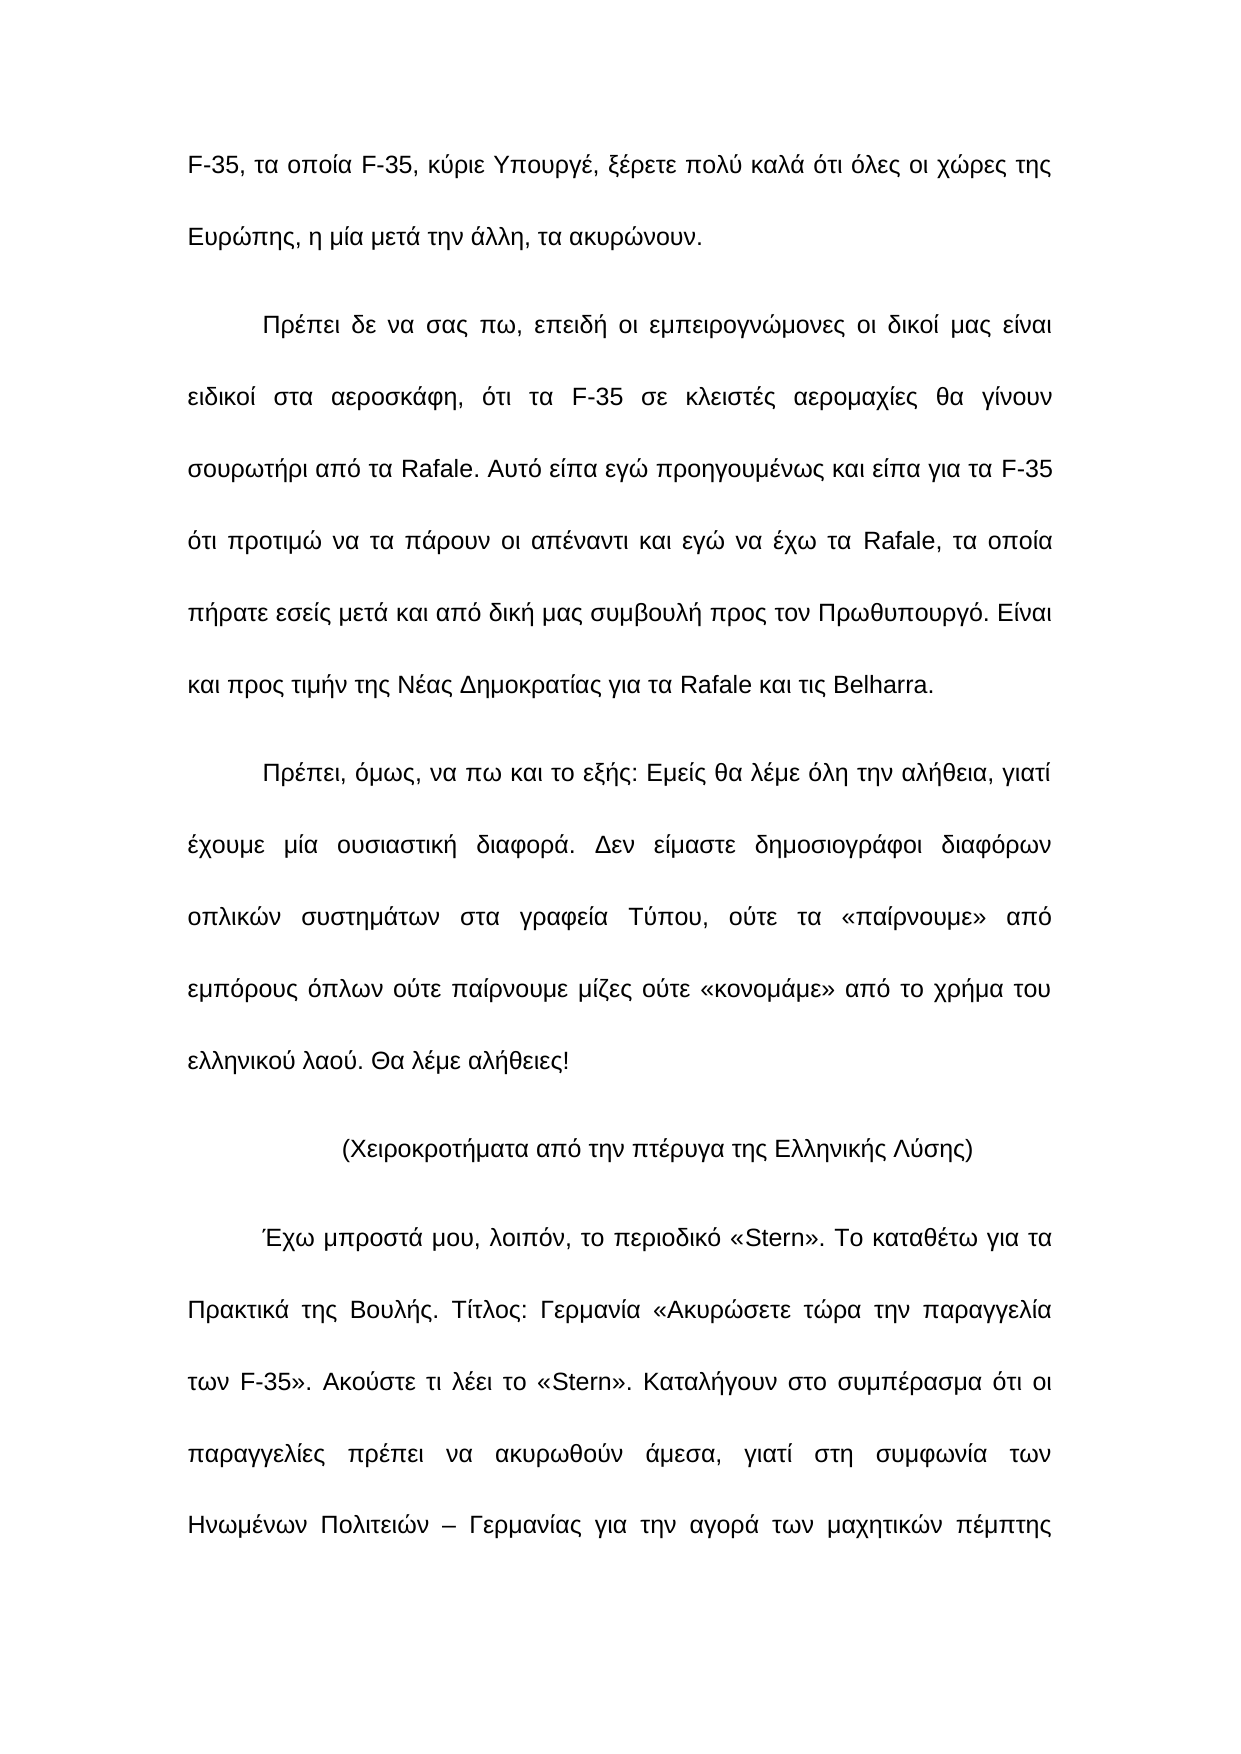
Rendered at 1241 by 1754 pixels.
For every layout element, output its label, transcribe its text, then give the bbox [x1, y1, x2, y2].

text (Χειροκροτήματα από την πτέρυγα της Ελληνικής Λύσης) [187, 1134, 1053, 1163]
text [187, 1223, 1053, 1539]
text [187, 150, 1053, 251]
text Πρέπει δε να σας πω, επειδή οι εμπειρογνώμονες οι δικοί μας είναι ειδικοί στα αεροσκάφη, ότι τα F-35 σε κλειστές αερομαχίες θα γίνουν σουρωτήρι από τα Rafale. Αυτό είπα εγώ προηγουμένως και είπα για τα F-35 ότι προτιμώ να τα πάρουν οι απέναντι και εγώ να έχω τα Rafale, τα οποία πήρατε εσείς μετά και από δική μας συμβουλή προς τον Πρωθυπουργό. Είναι και προς τιμήν της Νέας Δημοκρατίας για τα Rafale και τις Belharra. [187, 310, 1053, 698]
text Πρέπει, όμως, να πω και το εξής: Εμείς θα λέμε όλη την αλήθεια, γιατί έχουμε μία ουσιαστική διαφορά. Δεν είμαστε δημοσιογράφοι διαφόρων οπλικών συστημάτων στα γραφεία Τύπου, ούτε τα «παίρνουμε» από εμπόρους όπλων ούτε παίρνουμε μίζες ούτε «κονομάμε» από το χρήμα του ελληνικού λαού. Θα λέμε αλήθειες! [187, 758, 1053, 1074]
